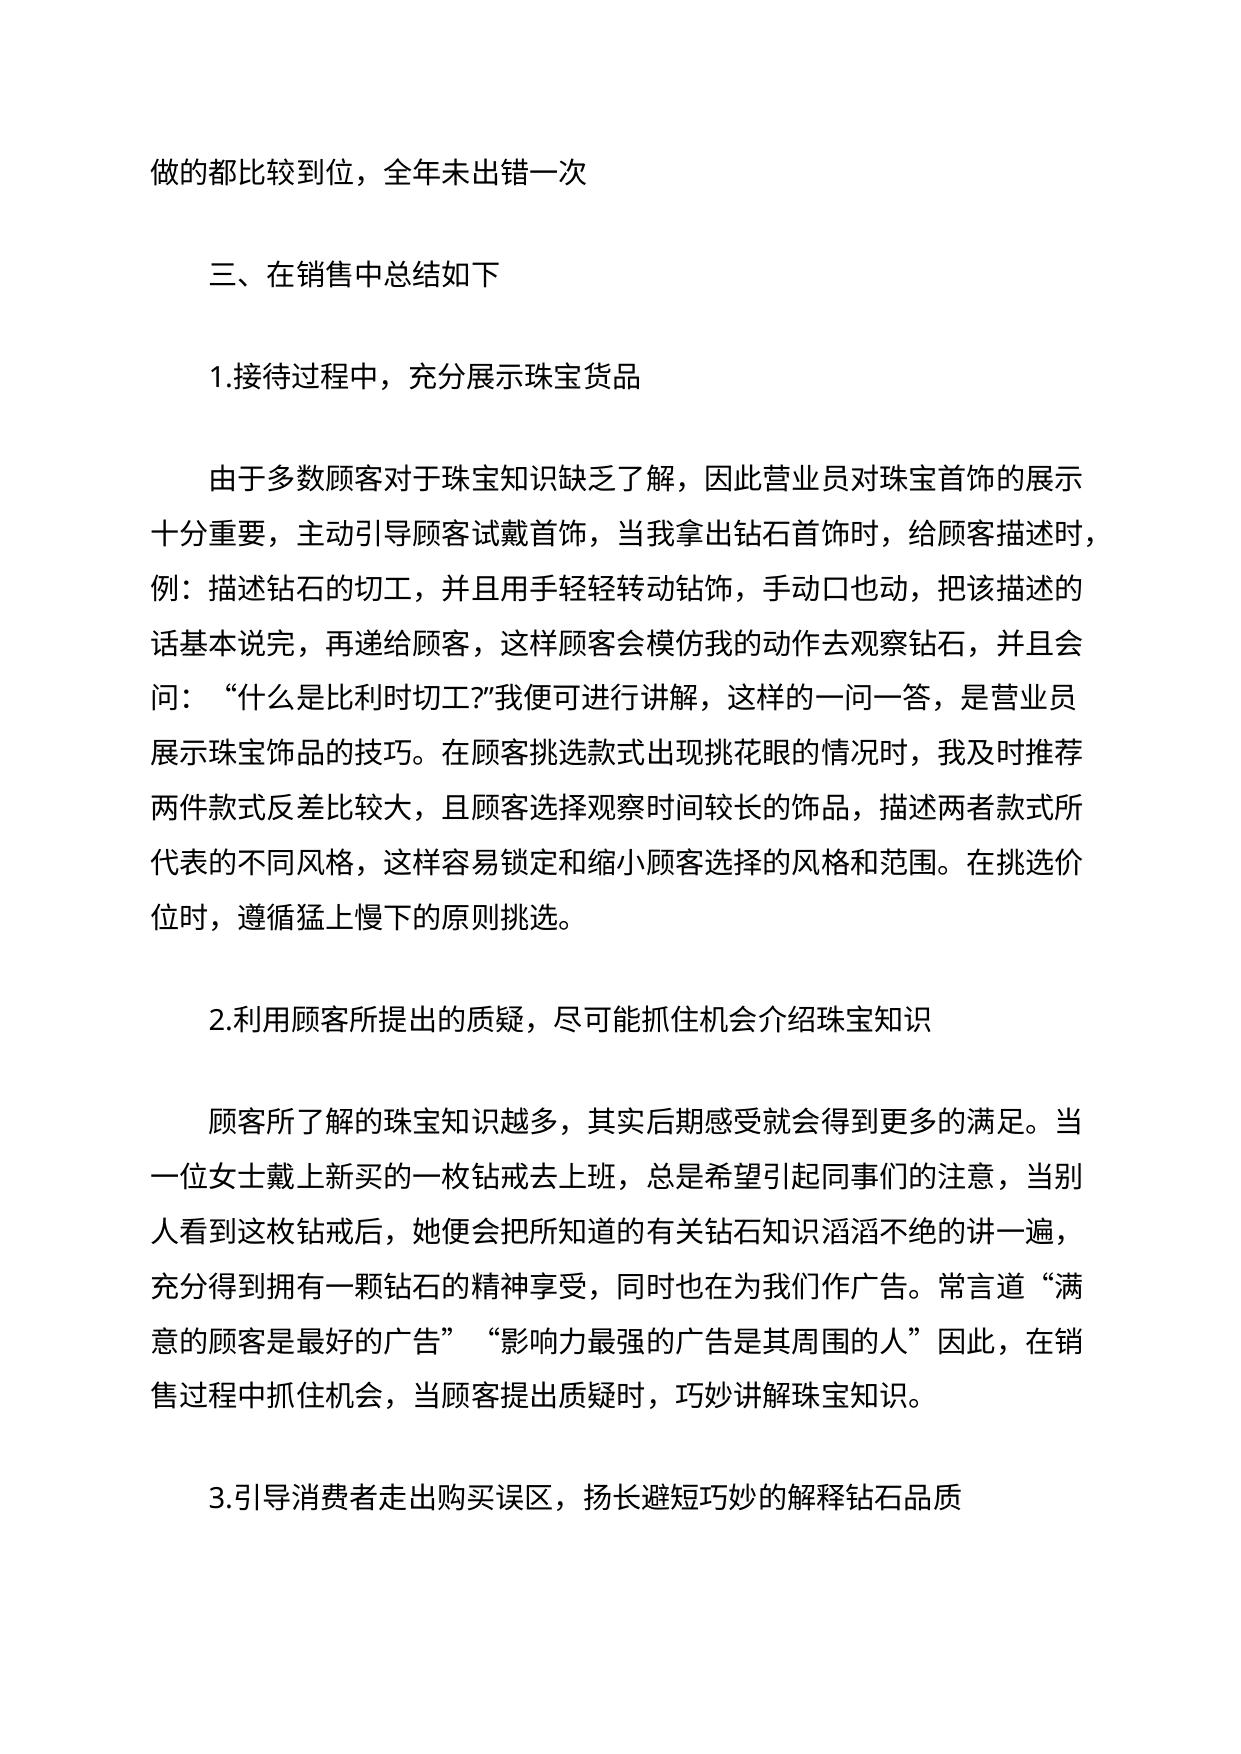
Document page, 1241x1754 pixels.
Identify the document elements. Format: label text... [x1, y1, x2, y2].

text 由于多数顾客对于珠宝知识缺乏了解，因此营业员对珠宝首饰的展示十分重要，主动引导顾客试戴首饰，当我拿出钻石首饰时，给顾客描述时，例：描述钻石的切工，并且用手轻轻转动钻饰，手动口也动，把该描述的话基本说完，再递给顾客，这样顾客会模仿我的动作去观察钻石，并且会问：“什么是比利时切工?”我便可进行讲解，这样的一问一答，是营业员展示珠宝饰品的技巧。在顾客挑选款式出现挑花眼的情况时，我及时推荐两件款式反差比较大，且顾客选择观察时间较长的饰品，描述两者款式所代表的不同风格，这样容易锁定和缩小顾客选择的风格和范围。在挑选价位时，遵循猛上慢下的原则挑选。 [150, 456, 1090, 937]
text 2.利用顾客所提出的质疑，尽可能抓住机会介绍珠宝知识 [150, 997, 1090, 1039]
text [150, 150, 1090, 192]
text 3.引导消费者走出购买误区，扬长避短巧妙的解释钻石品质 [150, 1475, 1090, 1517]
text 顾客所了解的珠宝知识越多，其实后期感受就会得到更多的满足。当一位女士戴上新买的一枚钻戒去上班，总是希望引起同事们的注意，当别人看到这枚钻戒后，她便会把所知道的有关钻石知识滔滔不绝的讲一遍，充分得到拥有一颗钻石的精神享受，同时也在为我们作广告。常言道“满意的顾客是最好的广告”“影响力最强的广告是其周围的人”因此，在销售过程中抓住机会，当顾客提出质疑时，巧妙讲解珠宝知识。 [150, 1098, 1090, 1415]
text 1.接待过程中，充分展示珠宝货品 [150, 353, 1090, 396]
text 三、在销售中总结如下 [150, 252, 1090, 294]
